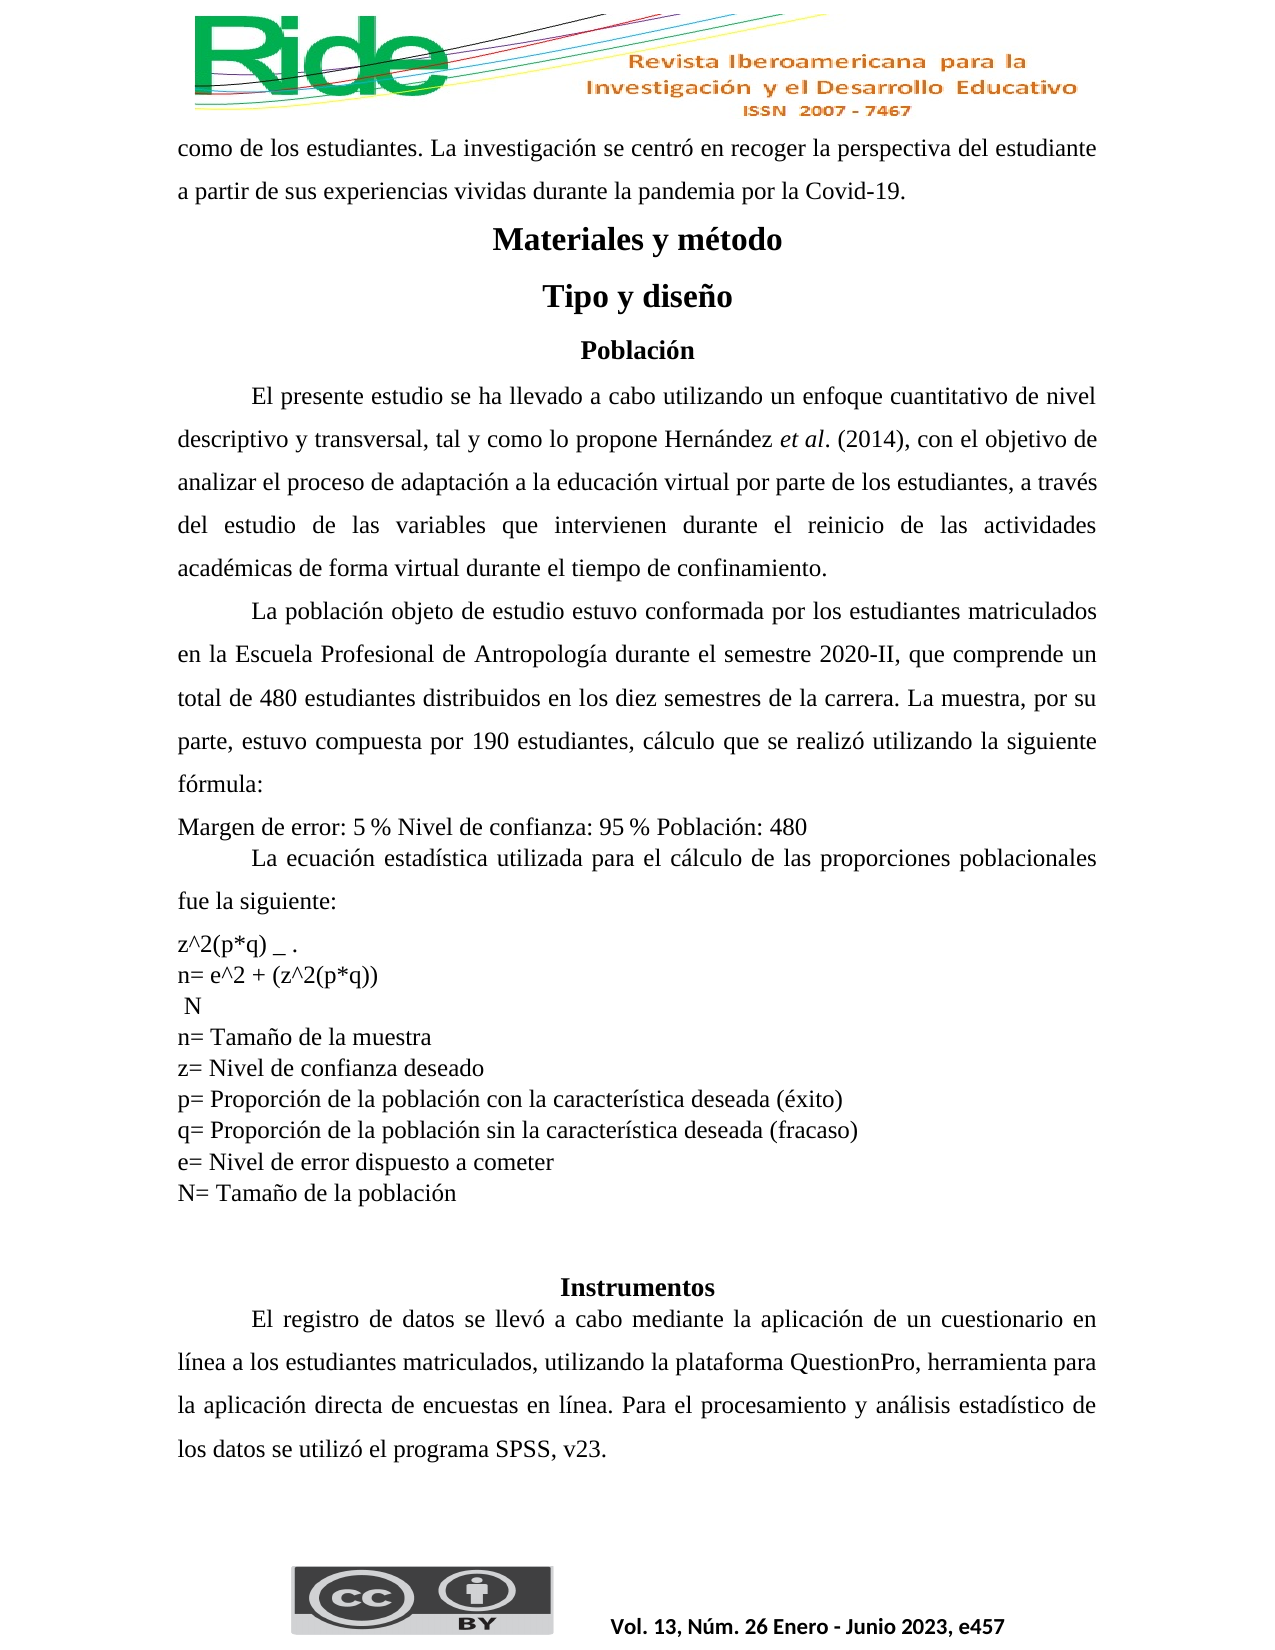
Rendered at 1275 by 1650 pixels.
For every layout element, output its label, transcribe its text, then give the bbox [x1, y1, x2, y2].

text El registro de datos se llevó a cabo mediante la aplicación de un cuestionario en línea a los estudiantes matriculados, utilizando la plataforma QuestionPro, herramienta para la aplicación directa de encuestas en línea. Para el procesamiento y análisis estadístico de los datos se utilizó el programa SPSS, v23. [177, 1304, 1098, 1462]
text z= Nivel de confianza deseado [177, 1053, 1098, 1082]
text N= Tamaño de la población [177, 1178, 1098, 1206]
text La población objeto de estudio estuvo conformada por los estudiantes matriculados en la Escuela Profesional de Antropología durante el semestre 2020-II, que comprende un total de 480 estudiantes distribuidos en los diez semestres de la carrera. La muestra, por su parte, estuvo compuesta por 190 estudiantes, cálculo que se realizó utilizando la siguiente fórmula: [177, 596, 1098, 798]
text N [177, 991, 1098, 1020]
text Instrumentos [177, 1271, 1098, 1302]
subtitle Tipo y diseño [177, 277, 1098, 315]
text Población [177, 334, 1098, 365]
text Margen de error: 5 % Nivel de confianza: 95 % Población: 480 [177, 812, 1098, 841]
text p= Proporción de la población con la característica deseada (éxito) [177, 1084, 1098, 1113]
text q= Proporción de la población sin la característica deseada (fracaso) [177, 1116, 1098, 1144]
text La ecuación estadística utilizada para el cálculo de las proporciones poblacionales fue la siguiente: [177, 843, 1098, 915]
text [177, 133, 1098, 205]
text El presente estudio se ha llevado a cabo utilizando un enfoque cuantitativo de nivel descriptivo y transversal, tal y como lo propone Hernández et al. (2014), con el objetivo de analizar el proceso de adaptación a la educación virtual por parte de los estudiantes, a través del estudio de las variables que intervienen durante el reinicio de las actividades académicas de forma virtual durante el tiempo de confinamiento. [177, 381, 1098, 582]
text e= Nivel de error dispuesto a cometer [177, 1147, 1098, 1175]
text n= Tamaño de la muestra [177, 1022, 1098, 1051]
picture [291, 1566, 554, 1635]
text n= e^2 + (z^2(p*q)) [177, 960, 1098, 989]
text z^2(p*q) _ . [177, 929, 1098, 958]
subtitle Materiales y método [177, 219, 1098, 257]
picture [194, 14, 1081, 119]
